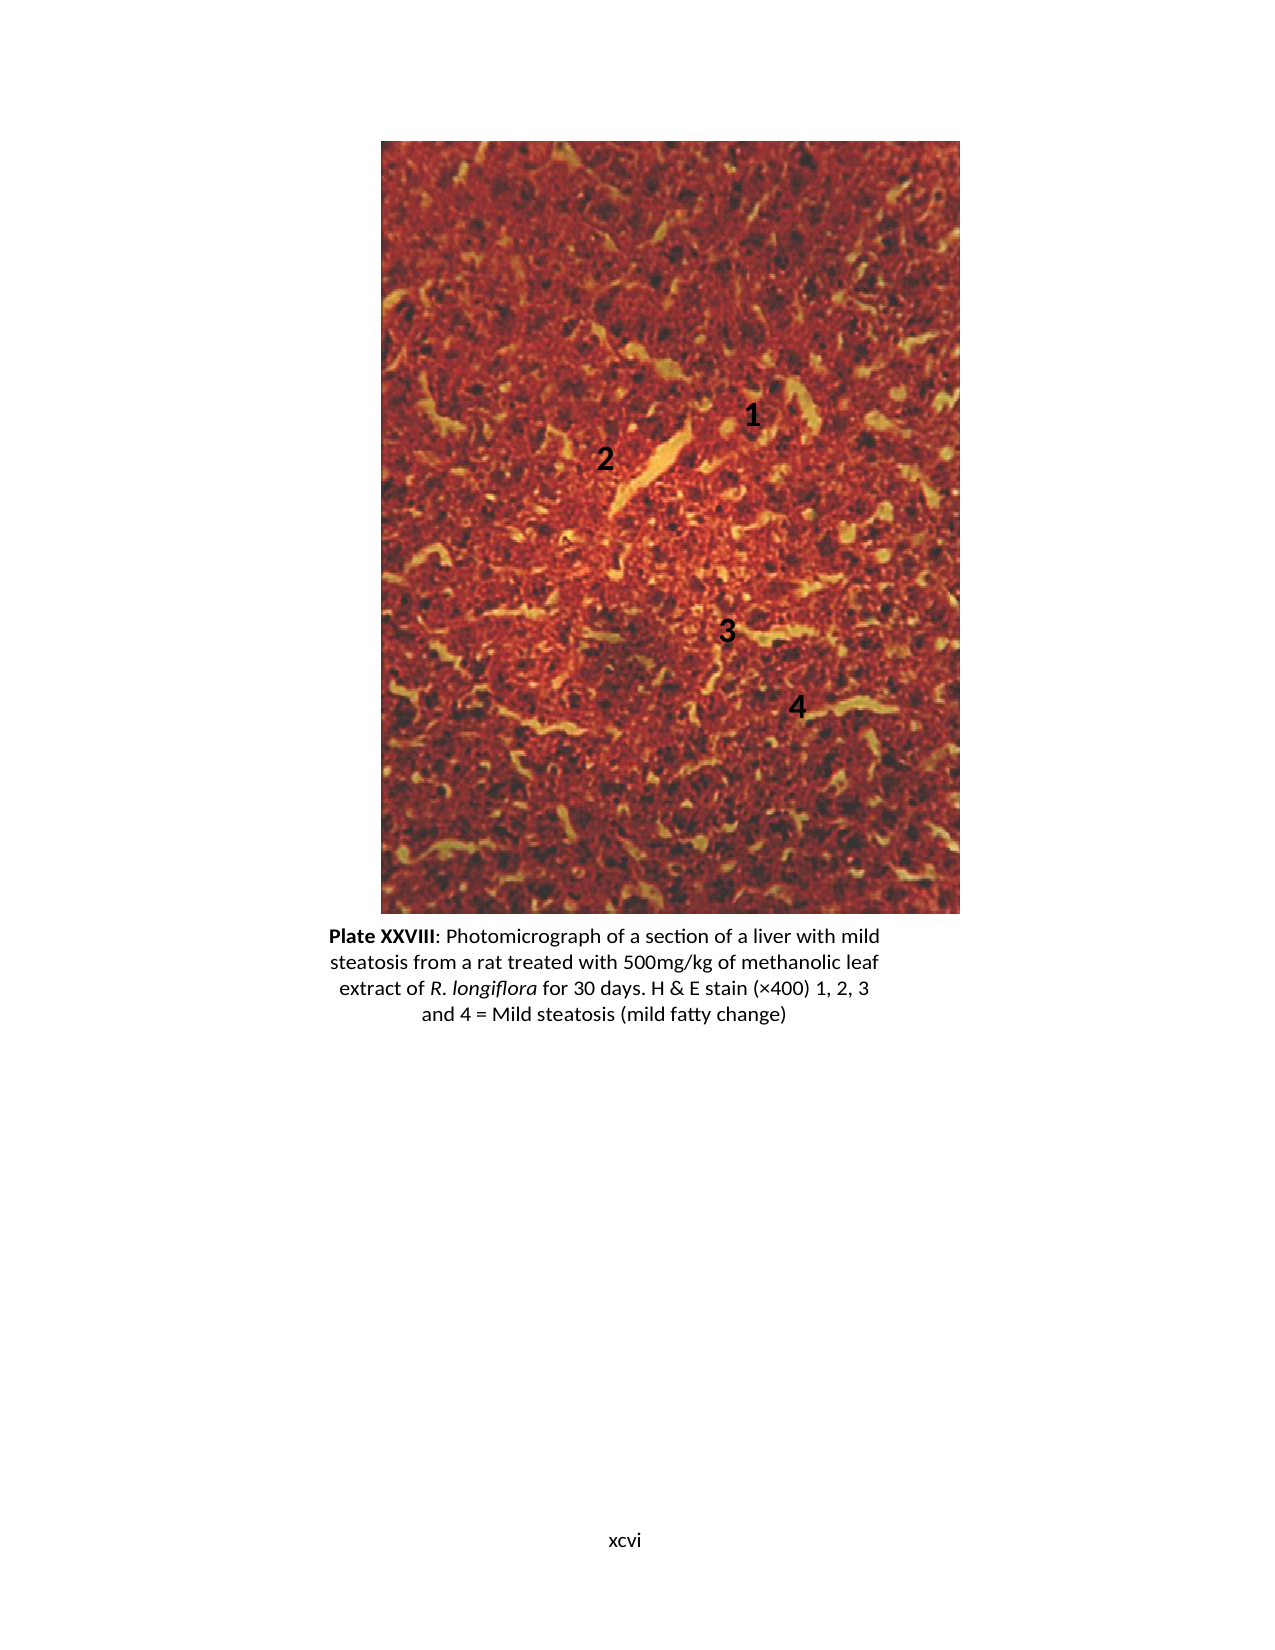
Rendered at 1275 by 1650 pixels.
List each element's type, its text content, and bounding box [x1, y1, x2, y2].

text Plate XXVIII: Photomicrograph of a section of a liver with mild steatosis from a rat treated with 500mg/kg of methanolic leaf extract of R. longiflora for 30 days. H & E stain (×400) 1, 2, 3 and 4 = Mild steatosis (mild fatty change) [329, 923, 880, 1027]
picture [381, 141, 960, 914]
